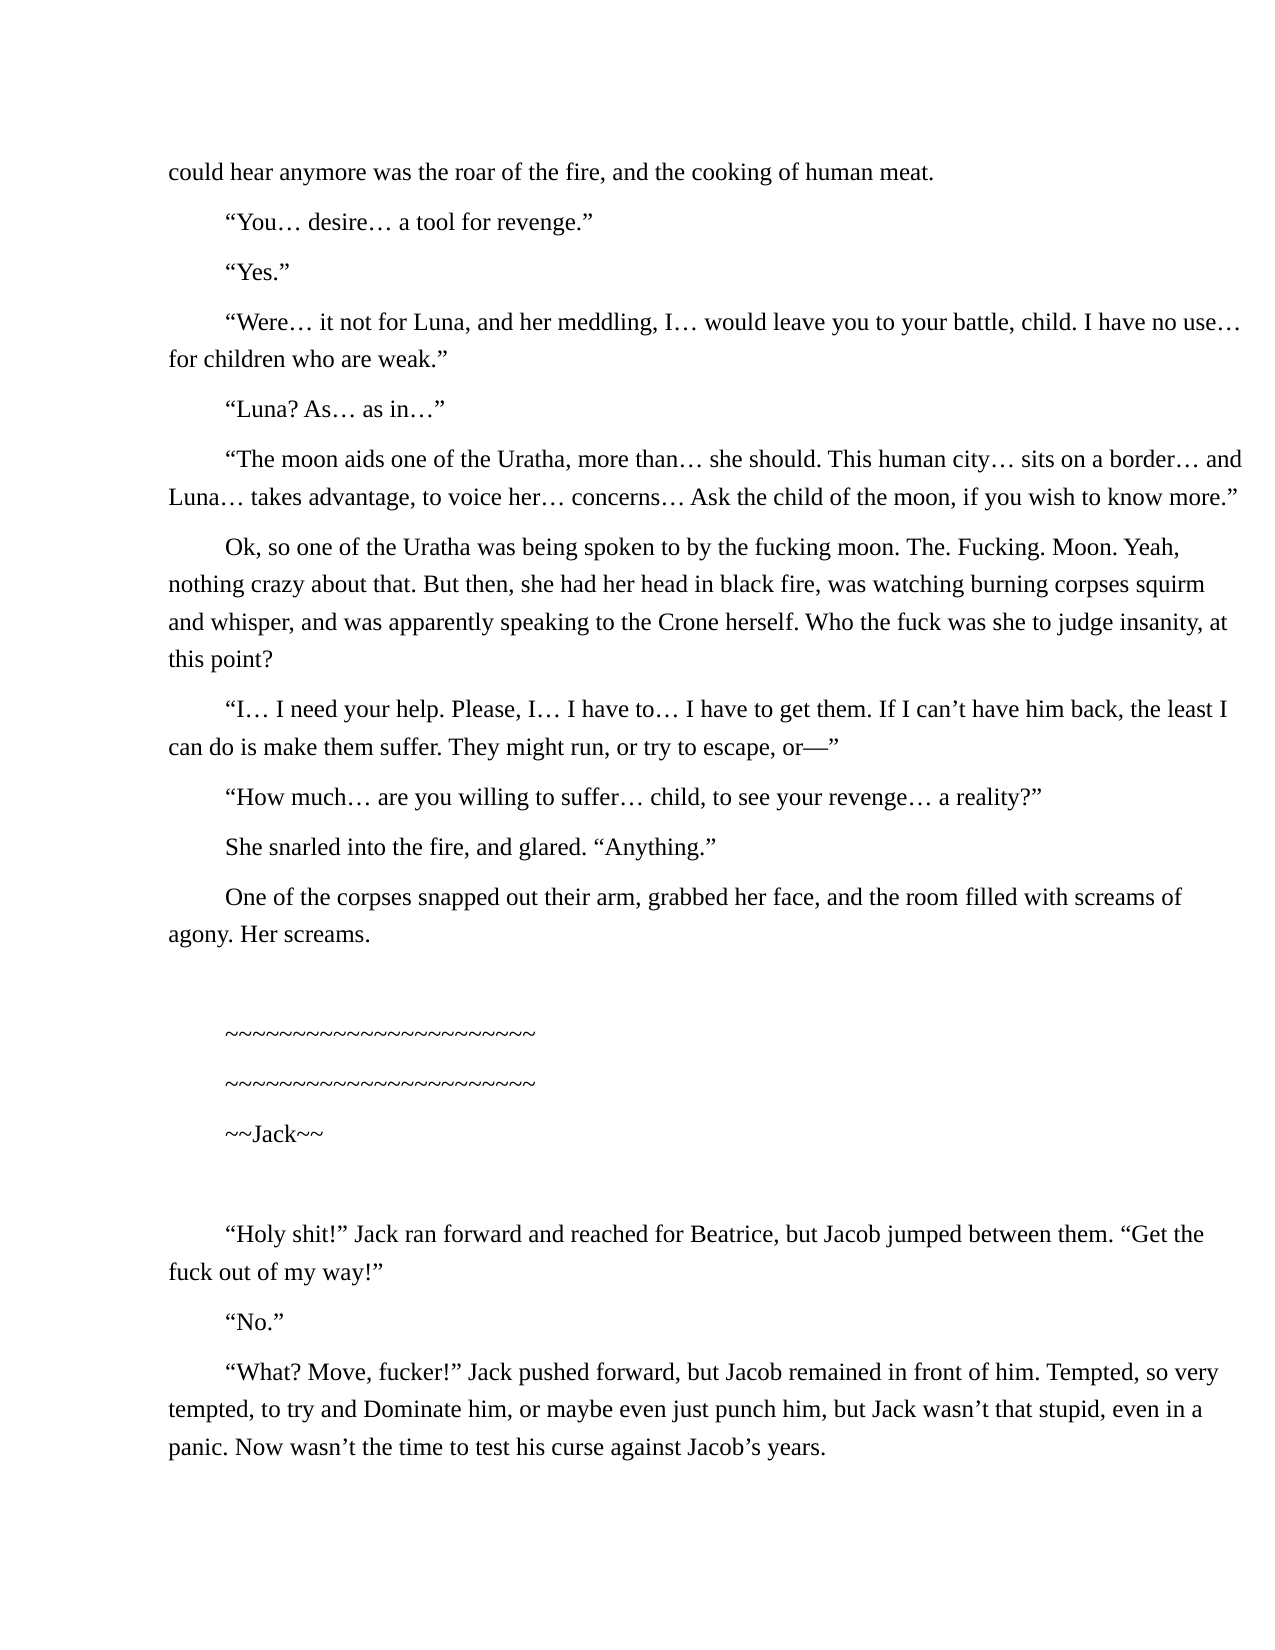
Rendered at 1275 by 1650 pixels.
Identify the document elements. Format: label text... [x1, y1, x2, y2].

text “I… I need your help. Please, I… I have to… I have to get them. If I can’t have him back, the least I can do is make them suffer. They might run, or try to escape, or—” [168, 687, 1246, 762]
text “Holy shit!” Jack ran forward and reached for Beatrice, but Jacob jumped between them. “Get the fuck out of my way!” [168, 1212, 1246, 1287]
text “You… desire… a tool for revenge.” [168, 200, 1246, 237]
text She snarled into the fire, and glared. “Anything.” [168, 825, 1246, 862]
text “The moon aids one of the Uratha, more than… she should. This human city… sits on a border… and Luna… takes advantage, to voice her… concerns… Ask the child of the moon, if you wish to know more.” [168, 437, 1246, 512]
text “How much… are you willing to suffer… child, to see your revenge… a reality?” [168, 775, 1246, 812]
text One of the corpses snapped out their arm, grabbed her face, and the room filled with screams of agony. Her screams. [168, 875, 1246, 950]
text ~~Jack~~ [168, 1112, 1246, 1150]
text “What? Move, fucker!” Jack pushed forward, but Jacob remained in front of him. Tempted, so very tempted, to try and Dominate him, or maybe even just punch him, but Jack wasn’t that stupid, even in a panic. Now wasn’t the time to test his curse against Jacob’s years. [168, 1350, 1246, 1462]
text “Yes.” [168, 250, 1246, 287]
text ~~~~~~~~~~~~~~~~~~~~~~~ [168, 1062, 1246, 1100]
text “No.” [168, 1300, 1246, 1337]
text “Luna? As… as in…” [168, 387, 1246, 425]
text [168, 150, 1246, 187]
text “Were… it not for Luna, and her meddling, I… would leave you to your battle, child. I have no use… for children who are weak.” [168, 300, 1246, 375]
text ~~~~~~~~~~~~~~~~~~~~~~~ [168, 1012, 1246, 1050]
text Ok, so one of the Uratha was being spoken to by the fucking moon. The. Fucking. Moon. Yeah, nothing crazy about that. But then, she had her head in black fire, was watching burning corpses squirm and whisper, and was apparently speaking to the Crone herself. Who the fuck was she to judge insanity, at this point? [168, 525, 1246, 675]
